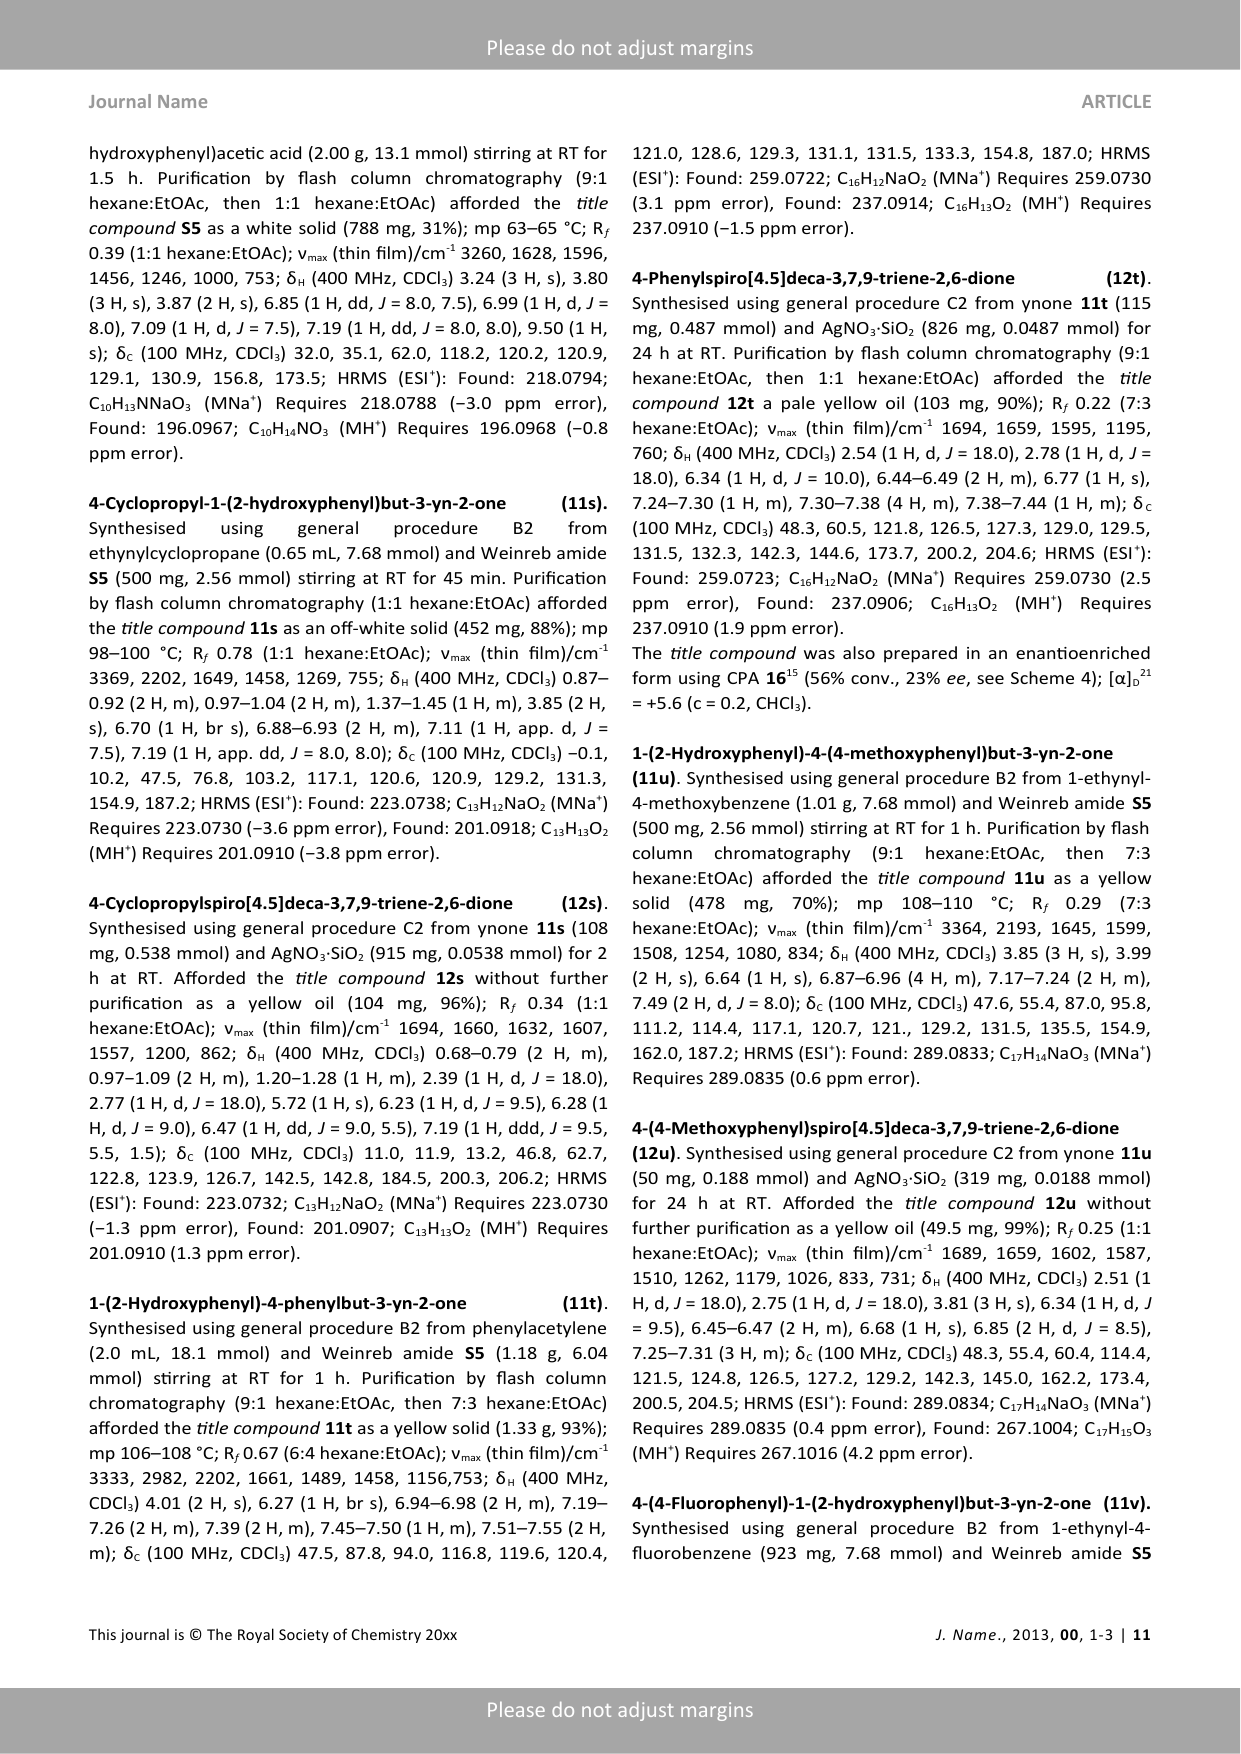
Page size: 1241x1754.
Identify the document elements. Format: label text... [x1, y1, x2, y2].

text 4-Cyclopropylspiro[4.5]deca-3,7,9-triene-2,6-dione (12s). Synthesised using general procedure C2 from ynone 11s (108 mg, 0.538 mmol) and AgNO3·SiO2 (915 mg, 0.0538 mmol) for 2 h at RT. Afforded the title compound 12s without further purification as a yellow oil (104 mg, 96%); Rf 0.34 (1:1 hexane:EtOAc); νmax (thin film)/cm-1 1694, 1660, 1632, 1607, 1557, 1200, 862; δH (400 MHz, CDCl3) 0.68–0.79 (2 H, m), 0.97−1.09 (2 H, m), 1.20−1.28 (1 H, m), 2.39 (1 H, d, J = 18.0), 2.77 (1 H, d, J = 18.0), 5.72 (1 H, s), 6.23 (1 H, d, J = 9.5), 6.28 (1 H, d, J = 9.0), 6.47 (1 H, dd, J = 9.0, 5.5), 7.19 (1 H, ddd, J = 9.5, 5.5, 1.5); δC (100 MHz, CDCl3) 11.0, 11.9, 13.2, 46.8, 62.7, 122.8, 123.9, 126.7, 142.5, 142.8, 184.5, 200.3, 206.2; HRMS (ESI+): Found: 223.0732; C13H12NaO2 (MNa+) Requires 223.0730 (−1.3 ppm error), Found: 201.0907; C13H13O2 (MH+) Requires 201.0910 (1.3 ppm error). [89, 889, 608, 1264]
text The title compound was also prepared in an enantioenriched form using CPA 1615 (56% conv., 23% ee, see Scheme 4); [α]D21 = +5.6 (c = 0.2, CHCl3). [632, 639, 1152, 714]
text 4-(4-Methoxyphenyl)spiro[4.5]deca-3,7,9-triene-2,6-dione (12u). Synthesised using general procedure C2 from ynone 11u (50 mg, 0.188 mmol) and AgNO3·SiO2 (319 mg, 0.0188 mmol) for 24 h at RT. Afforded the title compound 12u without further purification as a yellow oil (49.5 mg, 99%); Rf 0.25 (1:1 hexane:EtOAc); νmax (thin film)/cm-1 1689, 1659, 1602, 1587, 1510, 1262, 1179, 1026, 833, 731; δH (400 MHz, CDCl3) 2.51 (1 H, d, J = 18.0), 2.75 (1 H, d, J = 18.0), 3.81 (3 H, s), 6.34 (1 H, d, J = 9.5), 6.45–6.47 (2 H, m), 6.68 (1 H, s), 6.85 (2 H, d, J = 8.5), 7.25–7.31 (3 H, m); δC (100 MHz, CDCl3) 48.3, 55.4, 60.4, 114.4, 121.5, 124.8, 126.5, 127.2, 129.2, 142.3, 145.0, 162.2, 173.4, 200.5, 204.5; HRMS (ESI+): Found: 289.0834; C17H14NaO3 (MNa+) Requires 289.0835 (0.4 ppm error), Found: 267.1004; C17H15O3 (MH+) Requires 267.1016 (4.2 ppm error). [632, 1114, 1152, 1464]
text 1-(2-Hydroxyphenyl)-4-(4-methoxyphenyl)but-3-yn-2-one (11u). Synthesised using general procedure B2 from 1-ethynyl-4-methoxybenzene (1.01 g, 7.68 mmol) and Weinreb amide S5 (500 mg, 2.56 mmol) stirring at RT for 1 h. Purification by flash column chromatography (9:1 hexane:EtOAc, then 7:3 hexane:EtOAc) afforded the title compound 11u as a yellow solid (478 mg, 70%); mp 108–110 °C; Rf 0.29 (7:3 hexane:EtOAc); νmax (thin film)/cm-1 3364, 2193, 1645, 1599, 1508, 1254, 1080, 834; δH (400 MHz, CDCl3) 3.85 (3 H, s), 3.99 (2 H, s), 6.64 (1 H, s), 6.87–6.96 (4 H, m), 7.17–7.24 (2 H, m), 7.49 (2 H, d, J = 8.0); δC (100 MHz, CDCl3) 47.6, 55.4, 87.0, 95.8, 111.2, 114.4, 117.1, 120.7, 121., 129.2, 131.5, 135.5, 154.9, 162.0, 187.2; HRMS (ESI+): Found: 289.0833; C17H14NaO3 (MNa+) Requires 289.0835 (0.6 ppm error). [632, 739, 1152, 1089]
text 1-(2-Hydroxyphenyl)-4-phenylbut-3-yn-2-one (11t). Synthesised using general procedure B2 from phenylacetylene (2.0 mL, 18.1 mmol) and Weinreb amide S5 (1.18 g, 6.04 mmol) stirring at RT for 1 h. Purification by flash column chromatography (9:1 hexane:EtOAc, then 7:3 hexane:EtOAc) afforded the title compound 11t as a yellow solid (1.33 g, 93%); mp 106–108 °C; Rf 0.67 (6:4 hexane:EtOAc); νmax (thin film)/cm-1 3333, 2982, 2202, 1661, 1489, 1458, 1156,753; δH (400 MHz, CDCl3) 4.01 (2 H, s), 6.27 (1 H, br s), 6.94–6.98 (2 H, m), 7.19–7.26 (2 H, m), 7.39 (2 H, m), 7.45–7.50 (1 H, m), 7.51–7.55 (2 H, m); δC (100 MHz, CDCl3) 47.5, 87.8, 94.0, 116.8, 119.6, 120.4, 121.0, 128.6, 129.3, 131.1, 131.5, 133.3, 154.8, 187.0; HRMS (ESI+): Found: 259.0722; C16H12NaO2 (MNa+) Requires 259.0730 (3.1 ppm error), Found: 237.0914; C16H13O2 (MH+) Requires 237.0910 (−1.5 ppm error). [89, 1289, 608, 1564]
text 4-Phenylspiro[4.5]deca-3,7,9-triene-2,6-dione (12t). Synthesised using general procedure C2 from ynone 11t (115 mg, 0.487 mmol) and AgNO3·SiO2 (826 mg, 0.0487 mmol) for 24 h at RT. Purification by flash column chromatography (9:1 hexane:EtOAc, then 1:1 hexane:EtOAc) afforded the title compound 12t a pale yellow oil (103 mg, 90%); Rf 0.22 (7:3 hexane:EtOAc); νmax (thin film)/cm-1 1694, 1659, 1595, 1195, 760; δH (400 MHz, CDCl3) 2.54 (1 H, d, J = 18.0), 2.78 (1 H, d, J = 18.0), 6.34 (1 H, d, J = 10.0), 6.44–6.49 (2 H, m), 6.77 (1 H, s), 7.24–7.30 (1 H, m), 7.30–7.38 (4 H, m), 7.38–7.44 (1 H, m); δC (100 MHz, CDCl3) 48.3, 60.5, 121.8, 126.5, 127.3, 129.0, 129.5, 131.5, 132.3, 142.3, 144.6, 173.7, 200.2, 204.6; HRMS (ESI+): Found: 259.0723; C16H12NaO2 (MNa+) Requires 259.0730 (2.5 ppm error), Found: 237.0906; C16H13O2 (MH+) Requires 237.0910 (1.9 ppm error). [632, 264, 1152, 639]
text 4-Cyclopropyl-1-(2-hydroxyphenyl)but-3-yn-2-one (11s). Synthesised using general procedure B2 from ethynylcyclopropane (0.65 mL, 7.68 mmol) and Weinreb amide S5 (500 mg, 2.56 mmol) stirring at RT for 45 min. Purification by flash column chromatography (1:1 hexane:EtOAc) afforded the title compound 11s as an off-white solid (452 mg, 88%); mp 98–100 °C; Rf 0.78 (1:1 hexane:EtOAc); νmax (thin film)/cm-1 3369, 2202, 1649, 1458, 1269, 755; δH (400 MHz, CDCl3) 0.87–0.92 (2 H, m), 0.97–1.04 (2 H, m), 1.37–1.45 (1 H, m), 3.85 (2 H, s), 6.70 (1 H, br s), 6.88–6.93 (2 H, m), 7.11 (1 H, app. d, J = 7.5), 7.19 (1 H, app. dd, J = 8.0, 8.0); δC (100 MHz, CDCl3) −0.1, 10.2, 47.5, 76.8, 103.2, 117.1, 120.6, 120.9, 129.2, 131.3, 154.9, 187.2; HRMS (ESI+): Found: 223.0738; C13H12NaO2 (MNa+) Requires 223.0730 (−3.6 ppm error), Found: 201.0918; C13H13O2 (MH+) Requires 201.0910 (−3.8 ppm error). [89, 489, 608, 864]
